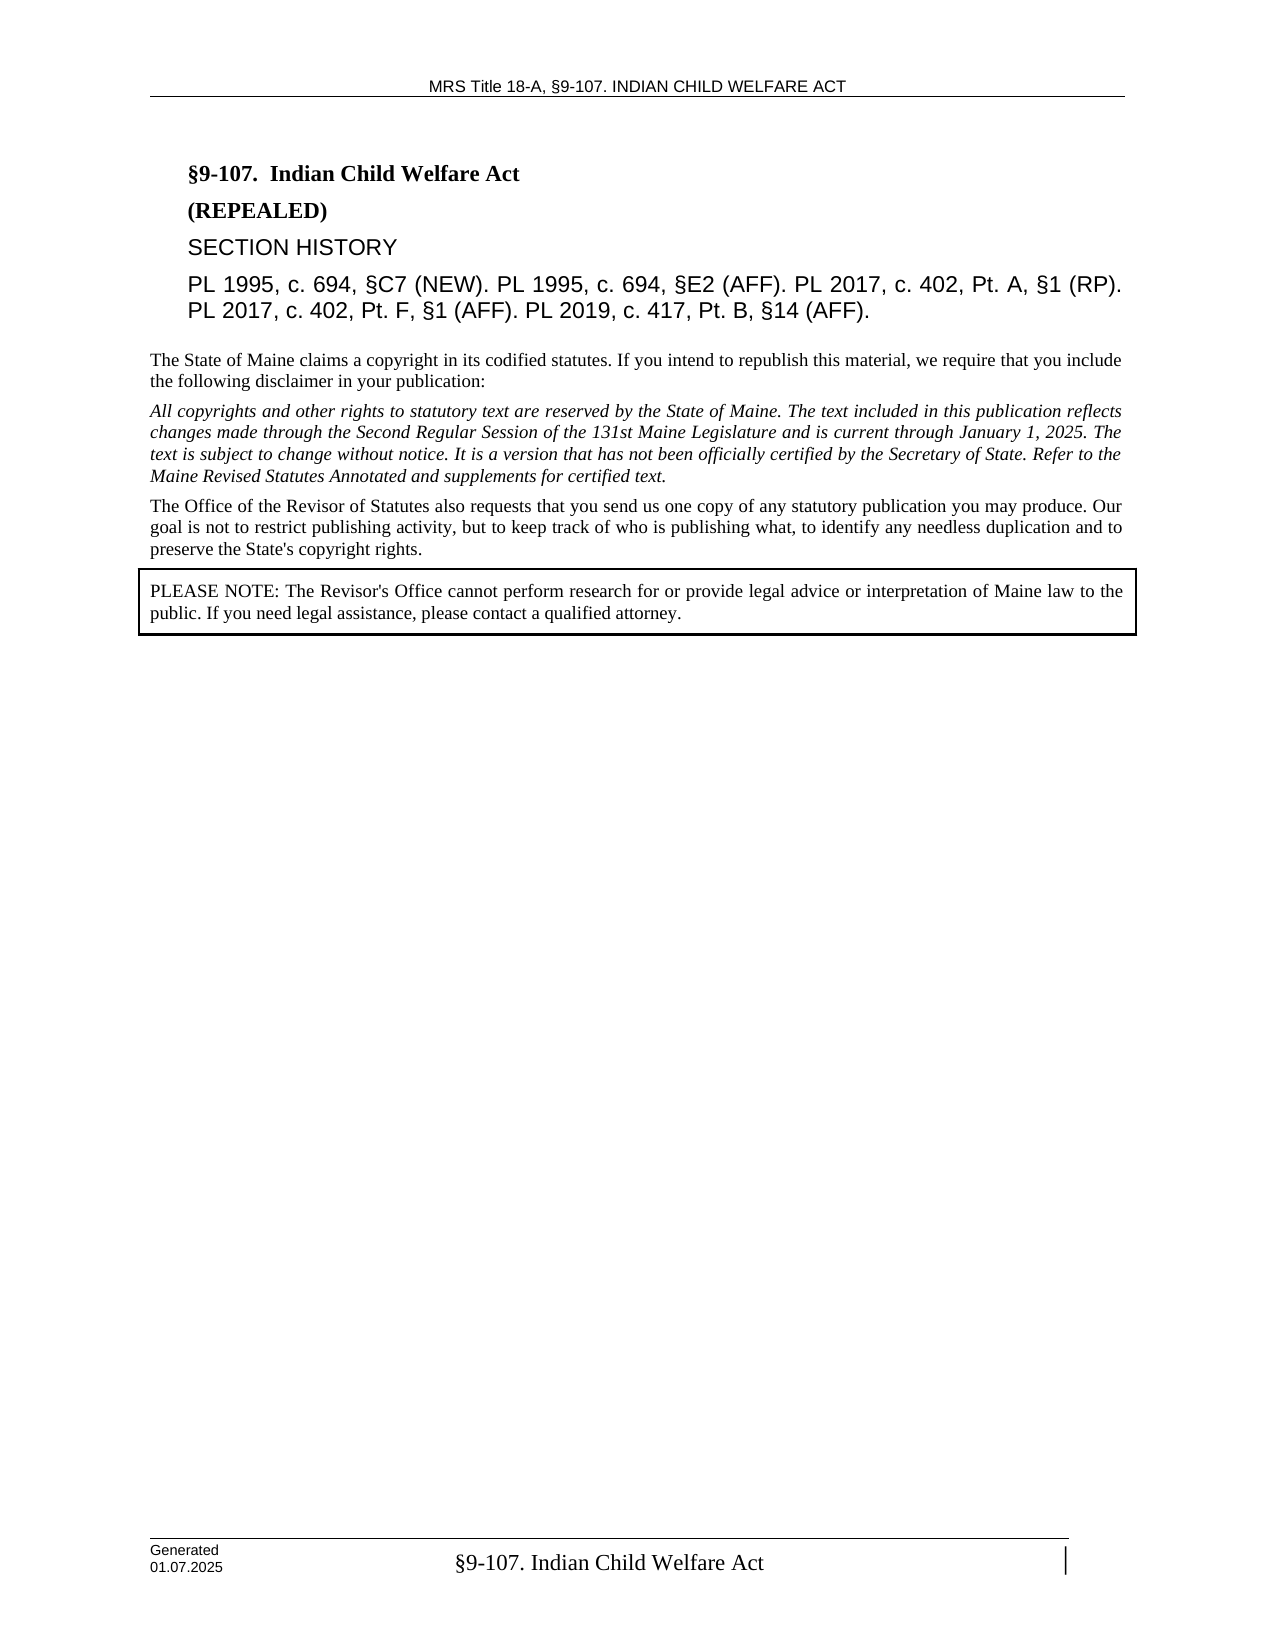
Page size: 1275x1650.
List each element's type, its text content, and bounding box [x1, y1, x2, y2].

text (REPEALED) [187, 197, 1125, 223]
text The State of Maine claims a copyright in its codified statutes. If you intend to republish this material, we require that you include the following disclaimer in your publication: [150, 348, 1125, 392]
text PL 1995, c. 694, §C7 (NEW). PL 1995, c. 694, §E2 (AFF). PL 2017, c. 402, Pt. A, §1 (RP). PL 2017, c. 402, Pt. F, §1 (AFF). PL 2019, c. 417, Pt. B, §14 (AFF). [187, 271, 1125, 323]
text PLEASE NOTE: The Revisor's Office cannot perform research for or provide legal advice or interpretation of Maine law to the public. If you need legal assistance, please contact a qualified attorney. [140, 570, 1135, 633]
text All copyrights and other rights to statutory text are reserved by the State of Maine. The text included in this publication reflects changes made through the Second Regular Session of the 131st Maine Legislature and is current through January 1, 2025 . The text is subject to change without notice. It is a version that has not been officially certified by the Secretary of State. Refer to the Maine Revised Statutes Annotated and supplements for certified text. [150, 400, 1125, 486]
text The Office of the Revisor of Statutes also requests that you send us one copy of any statutory publication you may produce. Our goal is not to restrict publishing activity, but to keep track of who is publishing what, to identify any needless duplication and to preserve the State's copyright rights. [150, 494, 1125, 559]
text §9-107. Indian Child Welfare Act [187, 160, 1125, 187]
text SECTION HISTORY [187, 234, 1125, 260]
